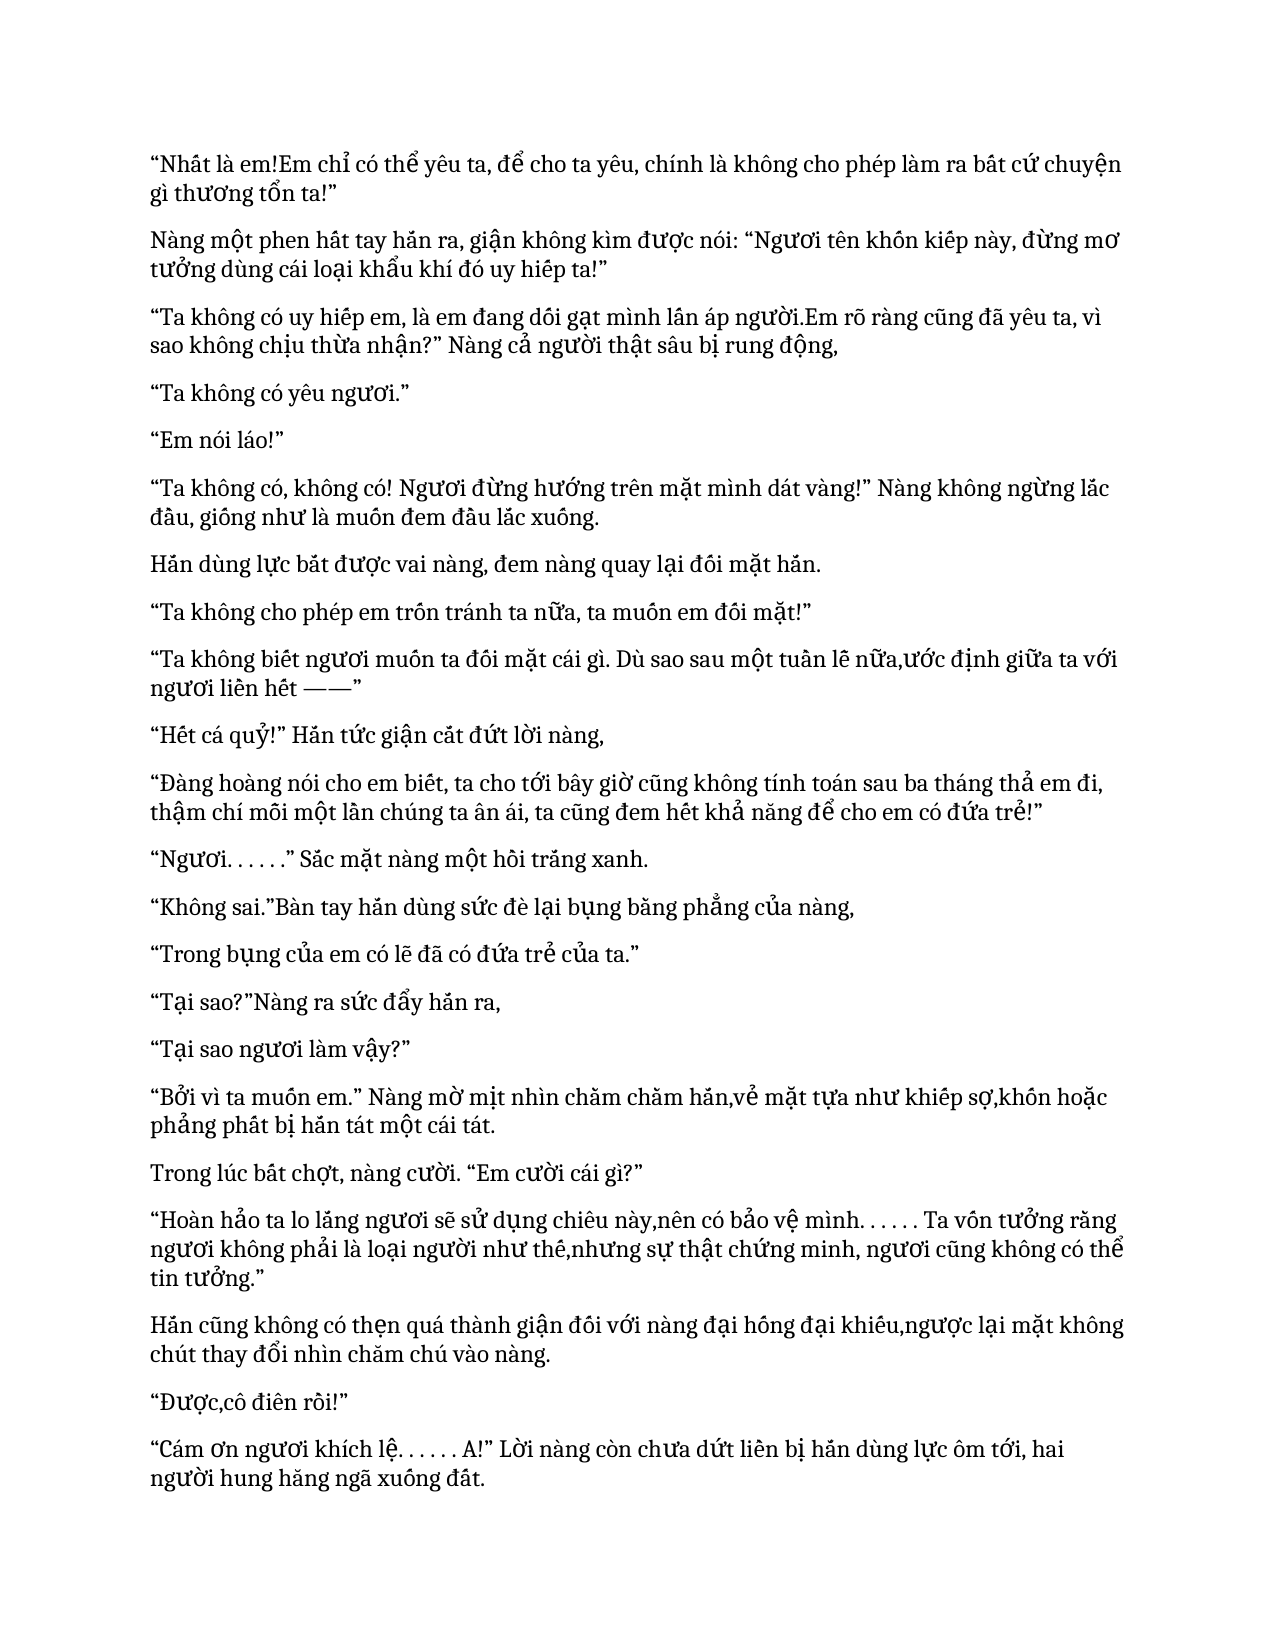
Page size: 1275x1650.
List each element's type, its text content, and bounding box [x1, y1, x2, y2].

text “Trong bụng của em có lẽ đã có đứa trẻ của ta.” [150, 940, 1125, 969]
text “Được,cô điên rồi!” [150, 1387, 1125, 1416]
text “Hoàn hảo ta lo lắng ngươi sẽ sử dụng chiêu này,nên có bảo vệ mình. . . . . . Ta vốn tưởng rằng ngươi không phải là loại người như thế,nhưng sự thật chứng minh, ngươi cũng không có thể tin tưởng.” [150, 1206, 1125, 1292]
text “Ta không có yêu ngươi.” [150, 379, 1125, 407]
text “Hết cá quỷ!” Hắn tức giận cắt đứt lời nàng, [150, 721, 1125, 750]
text Nàng một phen hất tay hắn ra, giận không kìm được nói: “Ngươi tên khốn kiếp này, đừng mơ tưởng dùng cái loại khẩu khí đó uy hiếp ta!” [150, 226, 1125, 284]
text “Không sai.”Bàn tay hắn dùng sức đè lại bụng bằng phẳng của nàng, [150, 892, 1125, 921]
text “Cám ơn ngươi khích lệ. . . . . . A!” Lời nàng còn chưa dứt liền bị hắn dùng lực ôm tới, hai người hung hăng ngã xuống đất. [150, 1435, 1125, 1492]
text Hắn dùng lực bắt được vai nàng, đem nàng quay lại đối mặt hắn. [150, 550, 1125, 579]
text “Đàng hoàng nói cho em biết, ta cho tới bây giờ cũng không tính toán sau ba tháng thả em đi, thậm chí mỗi một lần chúng ta ân ái, ta cũng đem hết khả năng để cho em có đứa trẻ!” [150, 769, 1125, 826]
text Trong lúc bất chợt, nàng cười. “Em cười cái gì?” [150, 1159, 1125, 1187]
text “Ta không có uy hiếp em, là em đang dối gạt mình lấn áp người.Em rõ ràng cũng đã yêu ta, vì sao không chịu thừa nhận?” Nàng cả người thật sâu bị rung động, [150, 302, 1125, 360]
text “Nhất là em!Em chỉ có thể yêu ta, để cho ta yêu, chính là không cho phép làm ra bất cứ chuyện gì thương tổn ta!” [150, 150, 1125, 207]
text “Tại sao ngươi làm vậy?” [150, 1035, 1125, 1064]
text “Ngươi. . . . . .” Sắc mặt nàng một hồi trắng xanh. [150, 845, 1125, 874]
text “Ta không có, không có! Ngươi đừng hướng trên mặt mình dát vàng!” Nàng không ngừng lắc đầu, giống như là muốn đem đầu lắc xuống. [150, 474, 1125, 531]
text “Tại sao?”Nàng ra sức đẩy hắn ra, [150, 987, 1125, 1016]
text Hắn cũng không có thẹn quá thành giận đối với nàng đại hống đại khiếu,ngược lại mặt không chút thay đổi nhìn chăm chú vào nàng. [150, 1311, 1125, 1369]
text “Ta không biết ngươi muốn ta đối mặt cái gì. Dù sao sau một tuần lễ nữa,ước định giữa ta với ngươi liền hết ——” [150, 645, 1125, 702]
text “Em nói láo!” [150, 426, 1125, 455]
text “Bởi vì ta muốn em.” Nàng mờ mịt nhìn chằm chằm hắn,vẻ mặt tựa như khiếp sợ,khốn hoặc phảng phất bị hắn tát một cái tát. [150, 1082, 1125, 1140]
text “Ta không cho phép em trốn tránh ta nữa, ta muốn em đối mặt!” [150, 597, 1125, 626]
